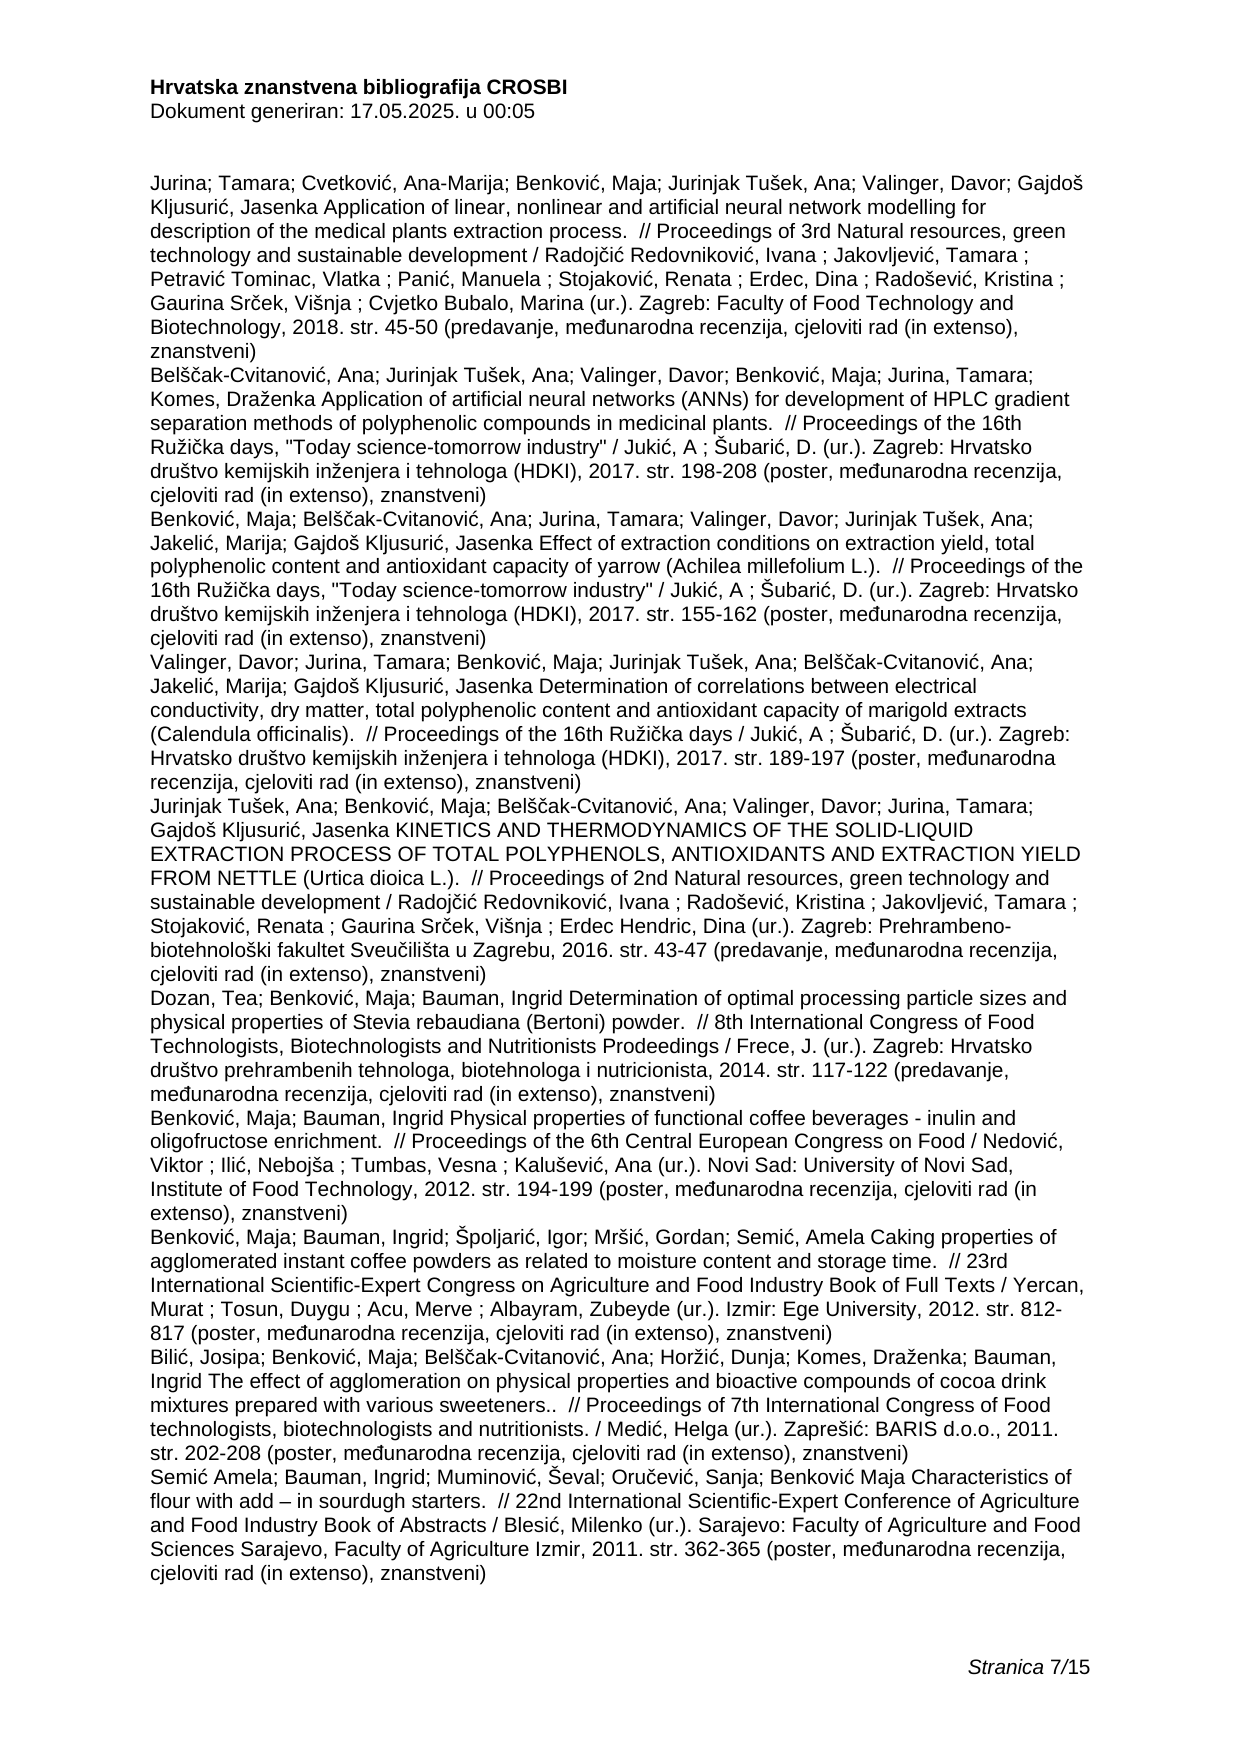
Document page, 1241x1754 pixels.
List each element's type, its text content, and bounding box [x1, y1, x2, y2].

text Benković, Maja; Bauman, Ingrid; Špoljarić, Igor; Mršić, Gordan; Semić, Amela [150, 1225, 1090, 1345]
text Jurinjak Tušek, Ana; Benković, Maja; Belščak-Cvitanović, Ana; Valinger, Davor; Jurina, Tamara; Gajdoš Kljusurić, Jasenka [150, 794, 1090, 986]
text Benković, Maja; Belščak-Cvitanović, Ana; Jurina, Tamara; Valinger, Davor; Jurinjak Tušek, Ana; Jakelić, Marija; Gajdoš Kljusurić, Jasenka [150, 506, 1090, 650]
text Benković, Maja; Bauman, Ingrid [150, 1105, 1090, 1225]
text Valinger, Davor; Jurina, Tamara; Benković, Maja; Jurinjak Tušek, Ana; Belščak-Cvitanović, Ana; Jakelić, Marija; Gajdoš Kljusurić, Jasenka [150, 650, 1090, 794]
text Dozan, Tea; Benković, Maja; Bauman, Ingrid [150, 986, 1090, 1105]
text Jurina; Tamara; Cvetković, Ana-Marija; Benković, Maja; Jurinjak Tušek, Ana; Valinger, Davor; Gajdoš Kljusurić, Jasenka [150, 171, 1090, 363]
text Belščak-Cvitanović, Ana; Jurinjak Tušek, Ana; Valinger, Davor; Benković, Maja; Jurina, Tamara; Komes, Draženka [150, 363, 1090, 506]
text Semić Amela; Bauman, Ingrid; Muminović, Ševal; Oručević, Sanja; Benković Maja [150, 1465, 1090, 1584]
text Bilić, Josipa; Benković, Maja; Belščak-Cvitanović, Ana; Horžić, Dunja; Komes, Draženka; Bauman, Ingrid [150, 1345, 1090, 1465]
